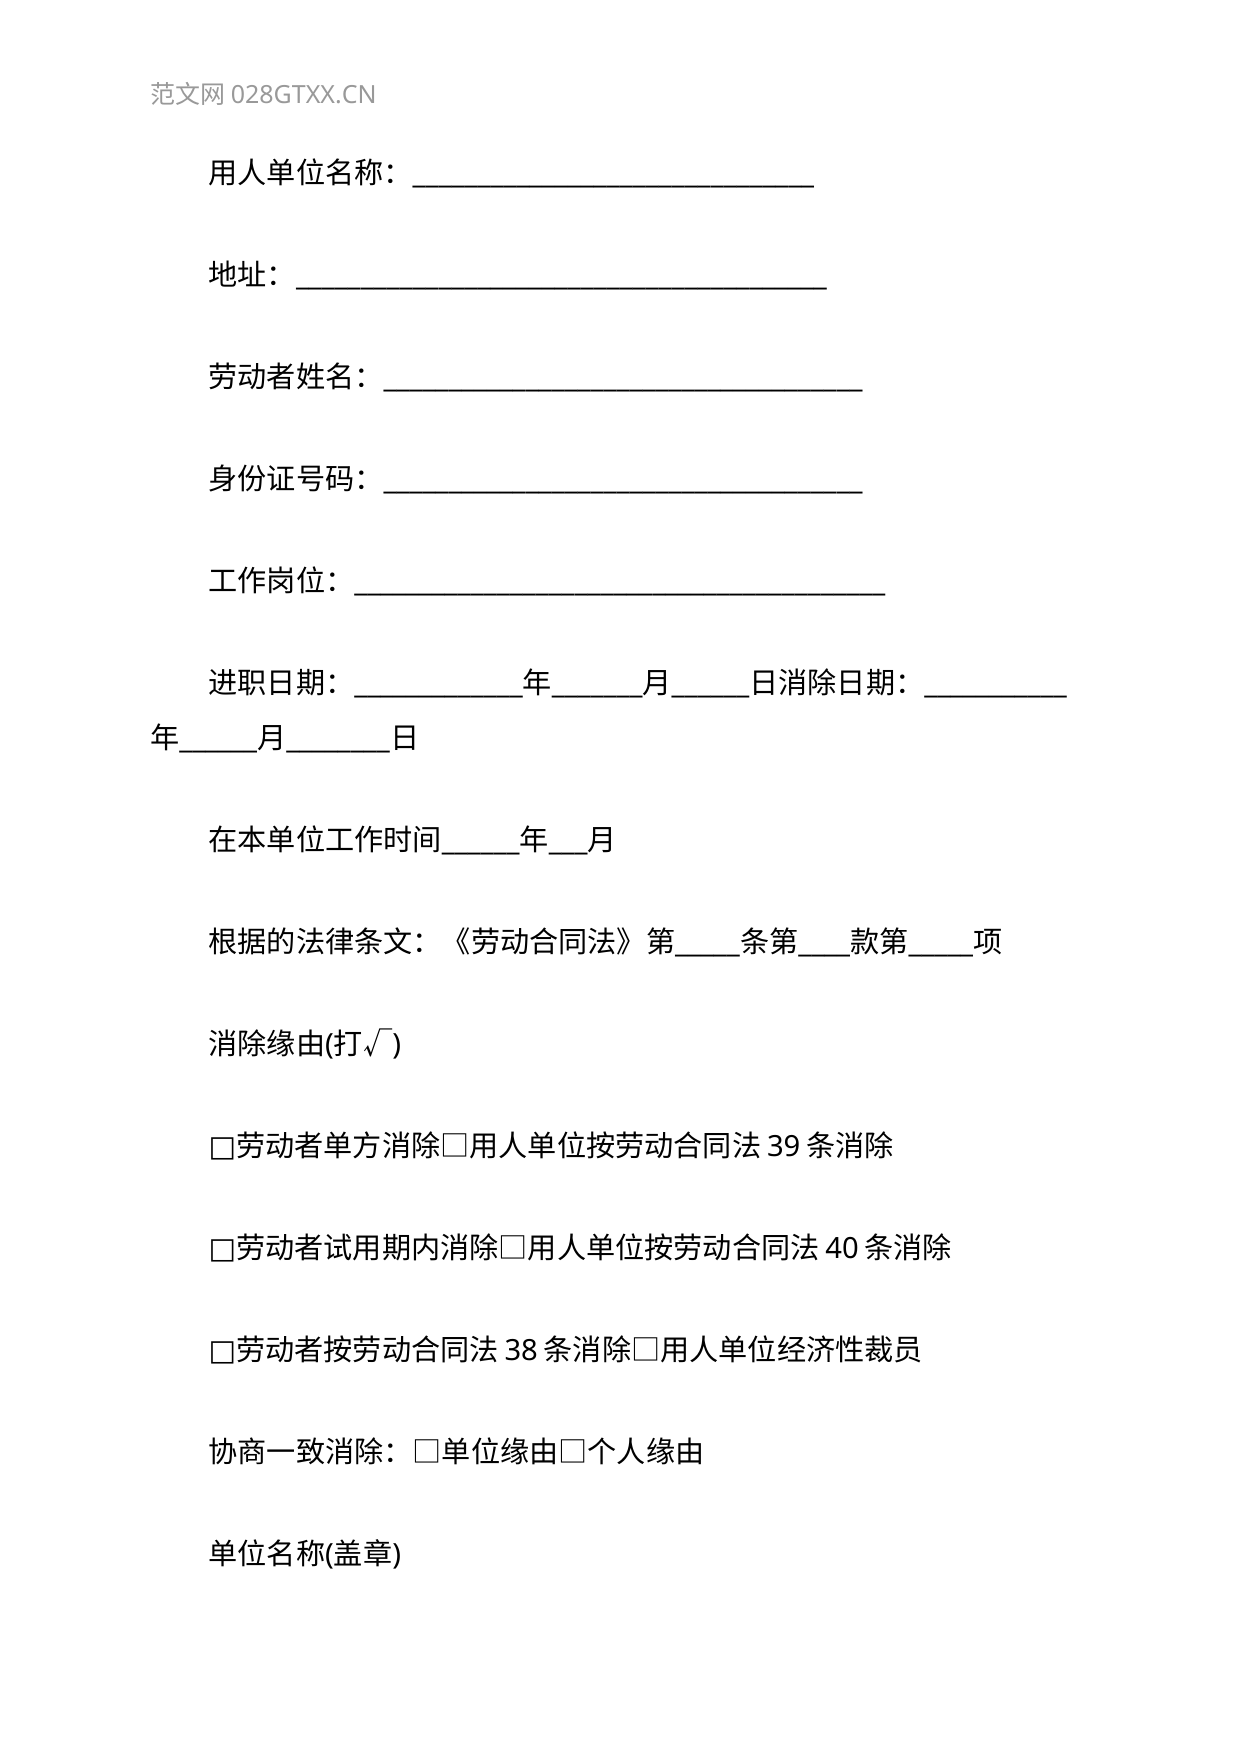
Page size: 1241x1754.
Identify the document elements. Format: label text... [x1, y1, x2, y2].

text □劳动者试用期内消除□用人单位按劳动合同法40条消除 [150, 1225, 1090, 1267]
text 地址：_________________________________________ [150, 252, 1090, 294]
text 协商一致消除：□单位缘由□个人缘由 [150, 1429, 1090, 1471]
text 用人单位名称：_______________________________ [150, 150, 1090, 192]
text 进职日期：_____________年_______月______日消除日期：___________年______月________日 [150, 660, 1090, 757]
text 工作岗位：_________________________________________ [150, 558, 1090, 600]
text 根据的法律条文：《劳动合同法》第_____条第____款第_____项 [150, 919, 1090, 961]
text 单位名称(盖章) [150, 1531, 1090, 1573]
text 在本单位工作时间______年___月 [150, 817, 1090, 859]
text 身份证号码：_____________________________________ [150, 456, 1090, 498]
text □劳动者单方消除□用人单位按劳动合同法39条消除 [150, 1123, 1090, 1165]
text 消除缘由(打√) [150, 1021, 1090, 1063]
text 劳动者姓名：_____________________________________ [150, 354, 1090, 396]
text □劳动者按劳动合同法38条消除□用人单位经济性裁员 [150, 1327, 1090, 1369]
